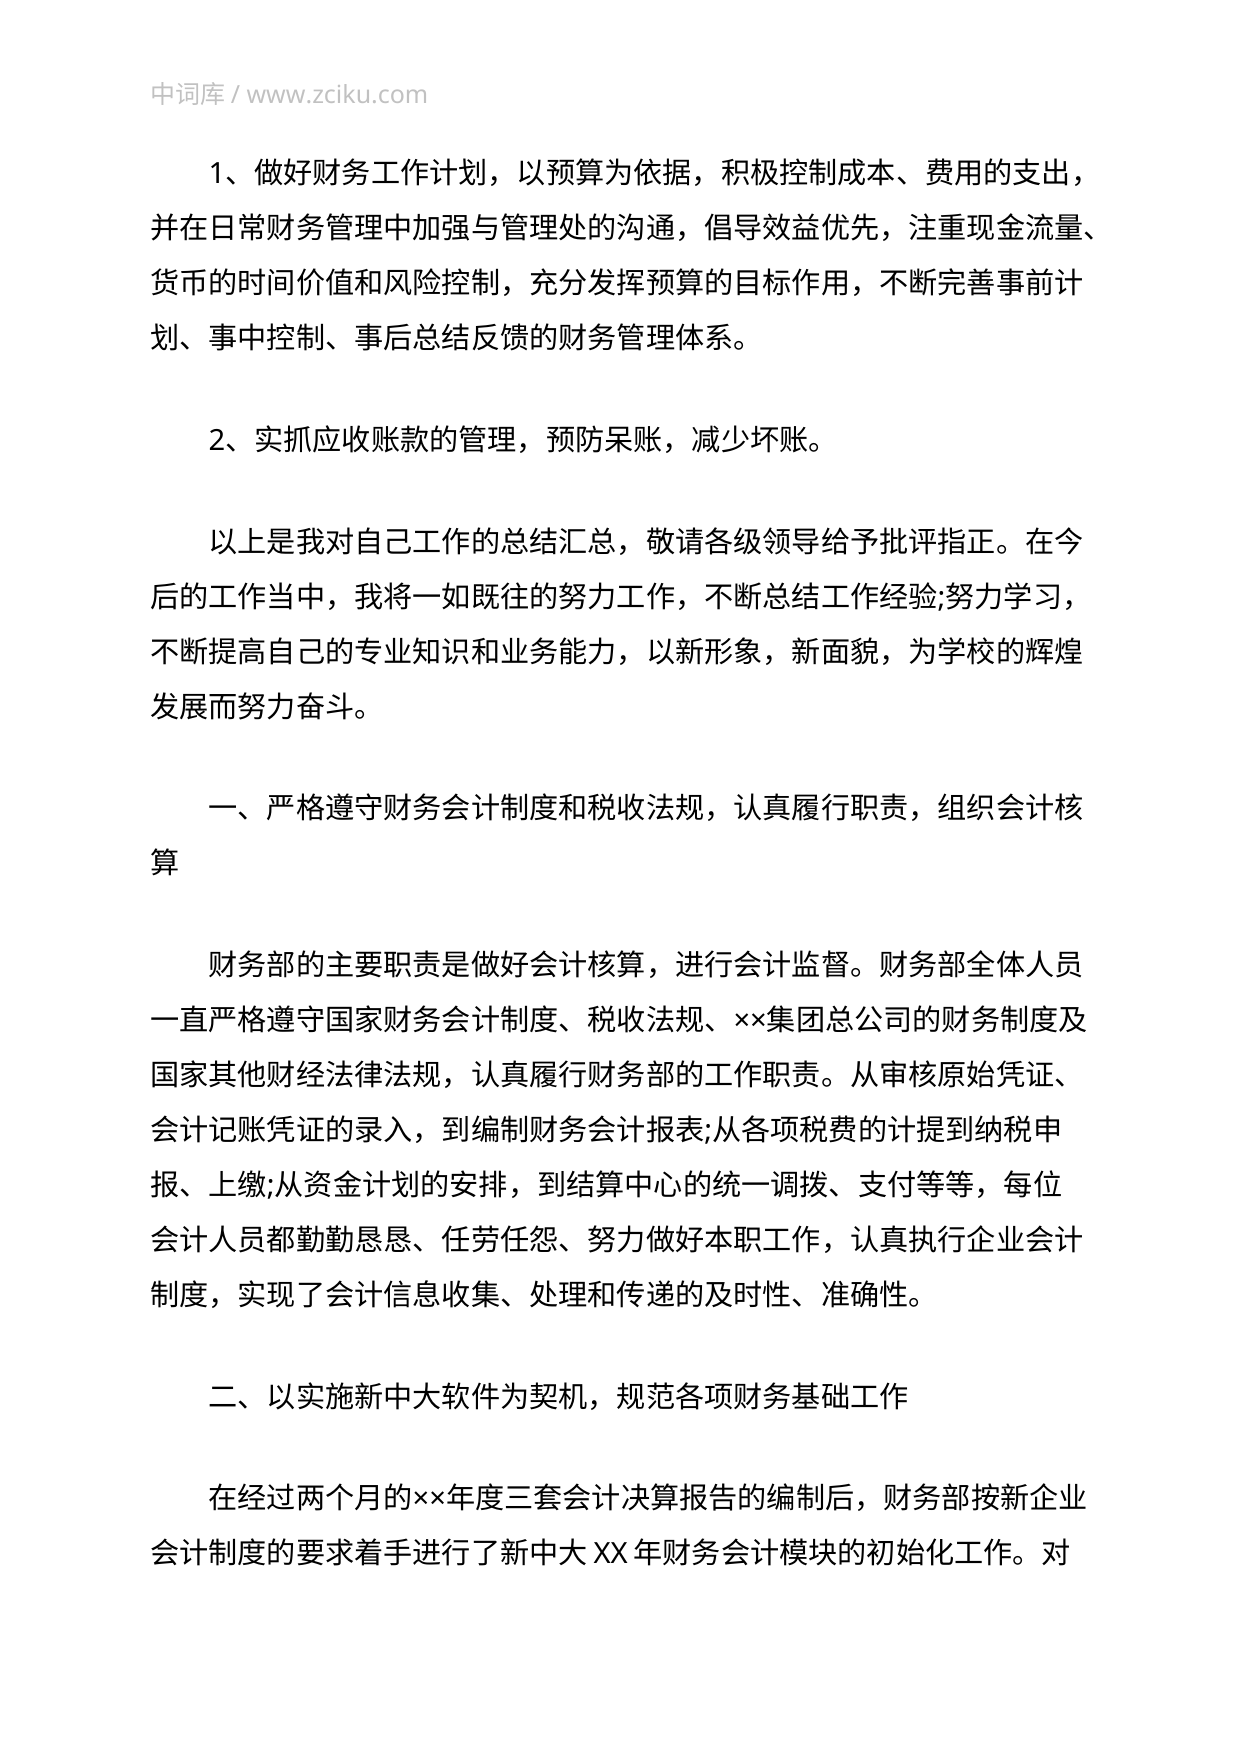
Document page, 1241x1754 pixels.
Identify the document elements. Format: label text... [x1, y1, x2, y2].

text 二、以实施新中大软件为契机，规范各项财务基础工作 [150, 1373, 1090, 1416]
text 以上是我对自己工作的总结汇总，敬请各级领导给予批评指正。在今后的工作当中，我将一如既往的努力工作，不断总结工作经验;努力学习，不断提高自己的专业知识和业务能力，以新形象，新面貌，为学校的辉煌发展而努力奋斗。 [150, 518, 1090, 726]
text 财务部的主要职责是做好会计核算，进行会计监督。财务部全体人员一直严格遵守国家财务会计制度、税收法规、××集团总公司的财务制度及国家其他财经法律法规，认真履行财务部的工作职责。从审核原始凭证、会计记账凭证的录入，到编制财务会计报表;从各项税费的计提到纳税申报、上缴;从资金计划的安排，到结算中心的统一调拨、支付等等，每位会计人员都勤勤恳恳、任劳任怨、努力做好本职工作，认真执行企业会计制度，实现了会计信息收集、处理和传递的及时性、准确性。 [150, 942, 1090, 1314]
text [150, 1475, 1090, 1572]
text 2、实抓应收账款的管理，预防呆账，减少坏账。 [150, 417, 1090, 459]
text 1、做好财务工作计划，以预算为依据，积极控制成本、费用的支出，并在日常财务管理中加强与管理处的沟通，倡导效益优先，注重现金流量、货币的时间价值和风险控制，充分发挥预算的目标作用，不断完善事前计划、事中控制、事后总结反馈的财务管理体系。 [150, 150, 1090, 357]
text 一、严格遵守财务会计制度和税收法规，认真履行职责，组织会计核算 [150, 785, 1090, 882]
